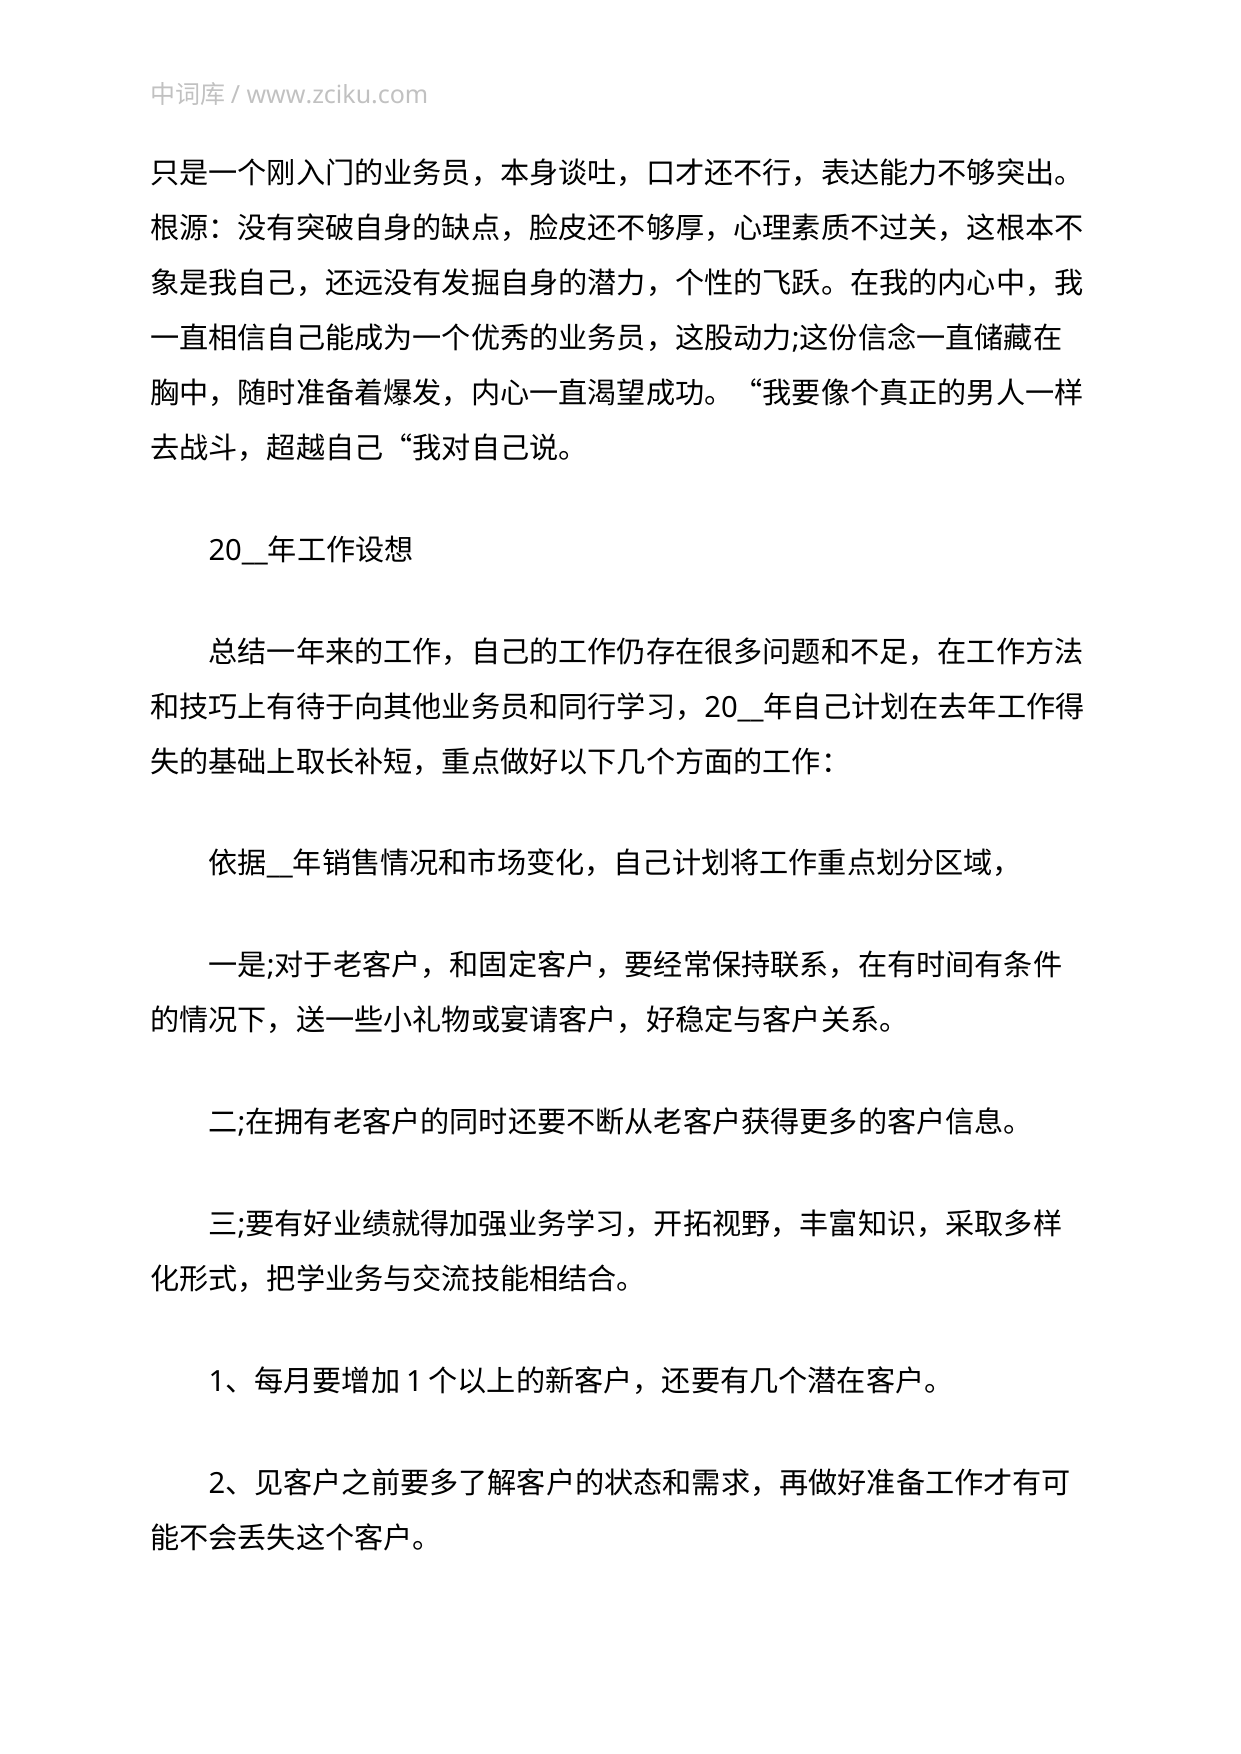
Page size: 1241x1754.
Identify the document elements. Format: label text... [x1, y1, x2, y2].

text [150, 150, 1090, 467]
text 2、见客户之前要多了解客户的状态和需求，再做好准备工作才有可能不会丢失这个客户。 [150, 1459, 1090, 1557]
text 20__年工作设想 [150, 526, 1090, 569]
text 1、每月要增加1个以上的新客户，还要有几个潜在客户。 [150, 1357, 1090, 1400]
text 总结一年来的工作，自己的工作仍存在很多问题和不足，在工作方法和技巧上有待于向其他业务员和同行学习，20__年自己计划在去年工作得失的基础上取长补短，重点做好以下几个方面的工作： [150, 628, 1090, 781]
text 二;在拥有老客户的同时还要不断从老客户获得更多的客户信息。 [150, 1099, 1090, 1141]
text 三;要有好业绩就得加强业务学习，开拓视野，丰富知识，采取多样化形式，把学业务与交流技能相结合。 [150, 1201, 1090, 1298]
text 依据__年销售情况和市场变化，自己计划将工作重点划分区域， [150, 840, 1090, 882]
text 一是;对于老客户，和固定客户，要经常保持联系，在有时间有条件的情况下，送一些小礼物或宴请客户，好稳定与客户关系。 [150, 942, 1090, 1039]
